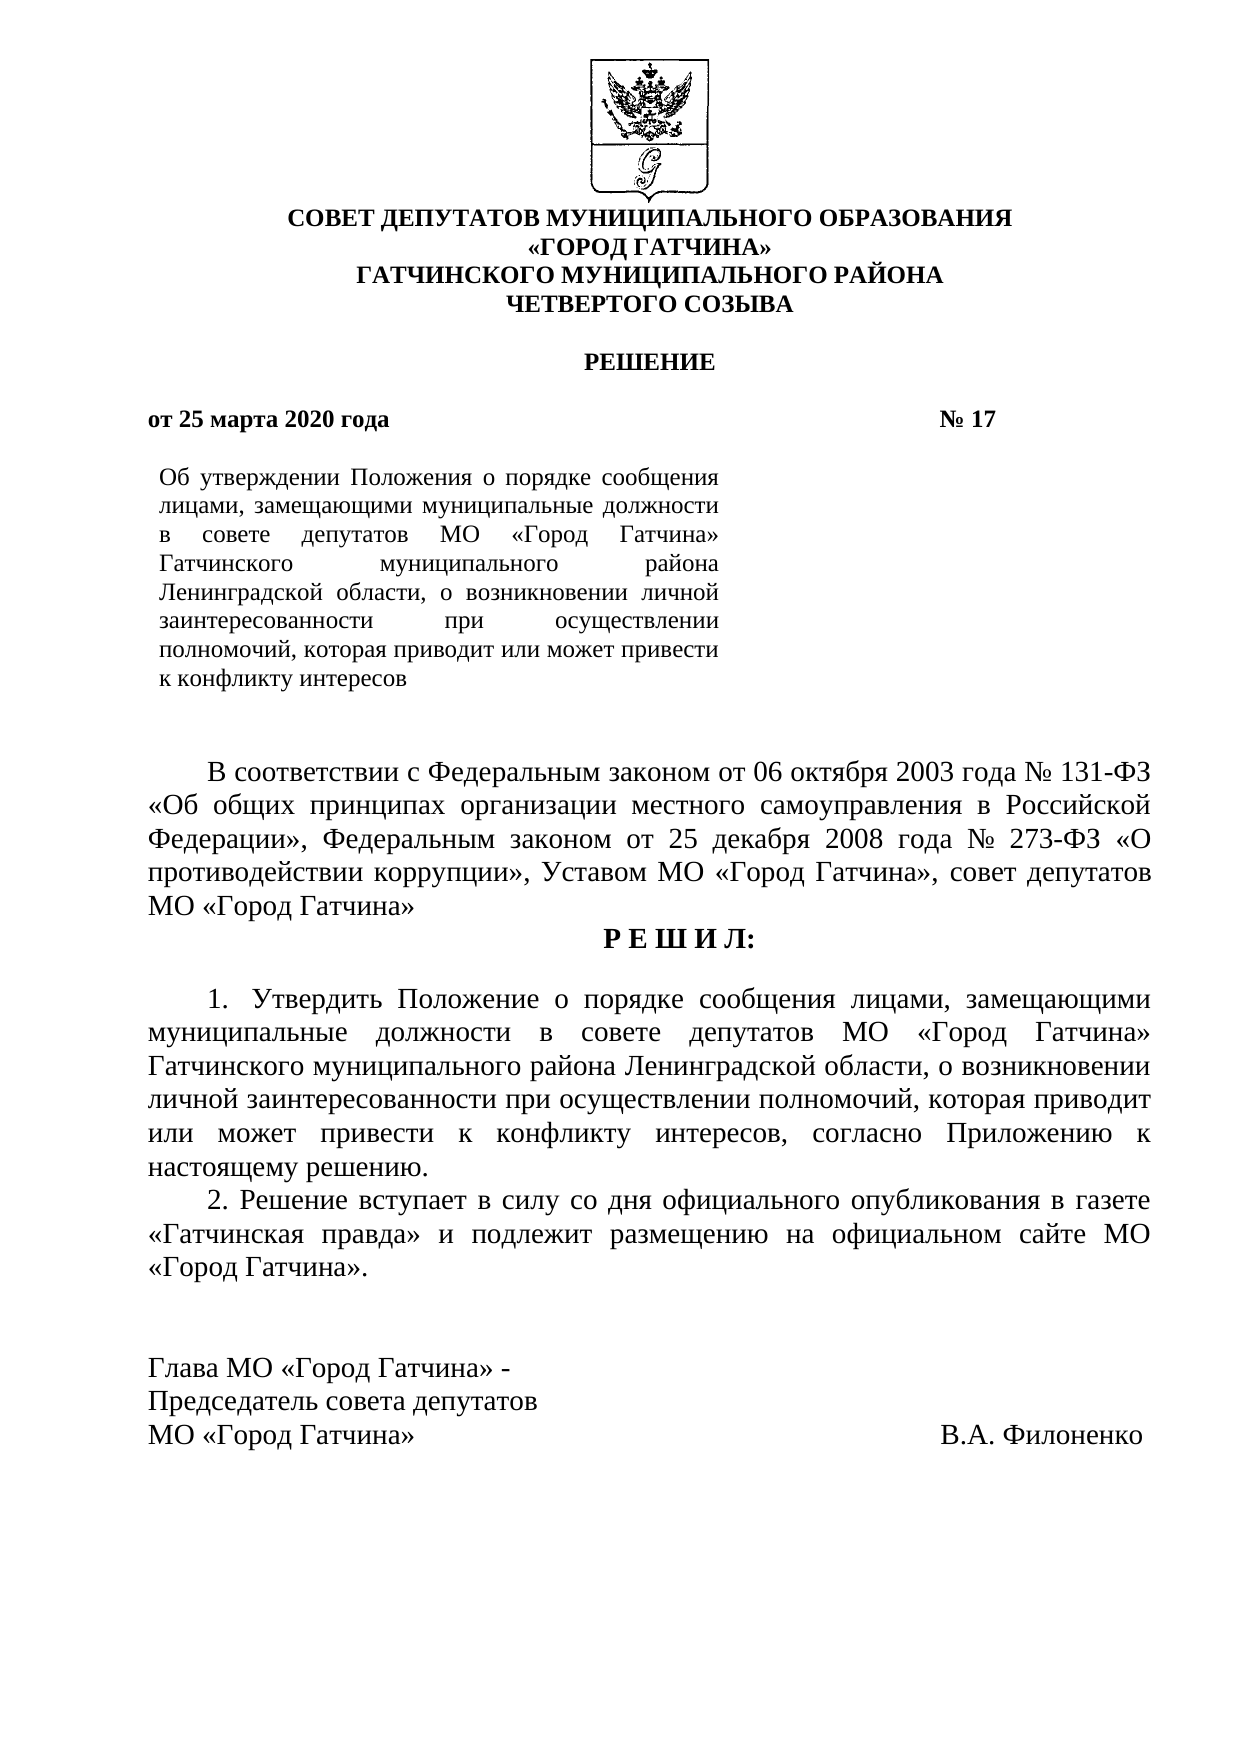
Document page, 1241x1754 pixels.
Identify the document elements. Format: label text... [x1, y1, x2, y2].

text В соответствии с Федеральным законом от 06 октября 2003 года № 131-ФЗ «Об общих принципах организации местного самоуправления в Российской Федерации», Федеральным законом от 25 декабря 2008 года № 273-ФЗ «О противодействии коррупции», Уставом МО «Город Гатчина», совет депутатов МО «Город Гатчина» [148, 754, 1152, 922]
title 2. Решение вступает в силу со дня официального опубликования в газете «Гатчинская правда» и подлежит размещению на официальном сайте МО «Город Гатчина». [148, 1182, 1152, 1283]
text Р Е Ш И Л: [148, 922, 1152, 955]
table_header Об утверждении Положения о порядке сообщения лицами, замещающими муниципальные должности в совете депутатов МО «Город Гатчина» Гатчинского муниципального района Ленинградской области, о возникновении личной заинтересованности при осуществлении полномочий, которая приводит или может привести к конфликту интересов [148, 462, 731, 720]
text МО «Город Гатчина» В.А. Филоненко [148, 1417, 1152, 1451]
text от 25 марта 2020 года № 17 [148, 404, 1152, 433]
text «ГОРОД ГАТЧИНА» [148, 232, 1152, 260]
text ЧЕТВЕРТОГО СОЗЫВА [148, 289, 1152, 318]
text Председатель совета депутатов [148, 1383, 1152, 1417]
text СОВЕТ ДЕПУТАТОВ МУНИЦИПАЛЬНОГО ОБРАЗОВАНИЯ [148, 203, 1152, 232]
text Глава МО «Город Гатчина» - [148, 1350, 1152, 1383]
picture [590, 59, 710, 203]
text ГАТЧИНСКОГО МУНИЦИПАЛЬНОГО РАЙОНА [148, 260, 1152, 289]
text РЕШЕНИЕ [148, 347, 1152, 375]
list Утвердить Положение о порядке сообщения лицами, замещающими муниципальные должности в совете депутатов МО «Город Гатчина» Гатчинского муниципального района Ленинградской области, о возникновении личной заинтересованности при осуществлении полномочий, которая приводит или может привести к конфликту интересов, согласно Приложению к настоящему решению. [148, 981, 1152, 1182]
